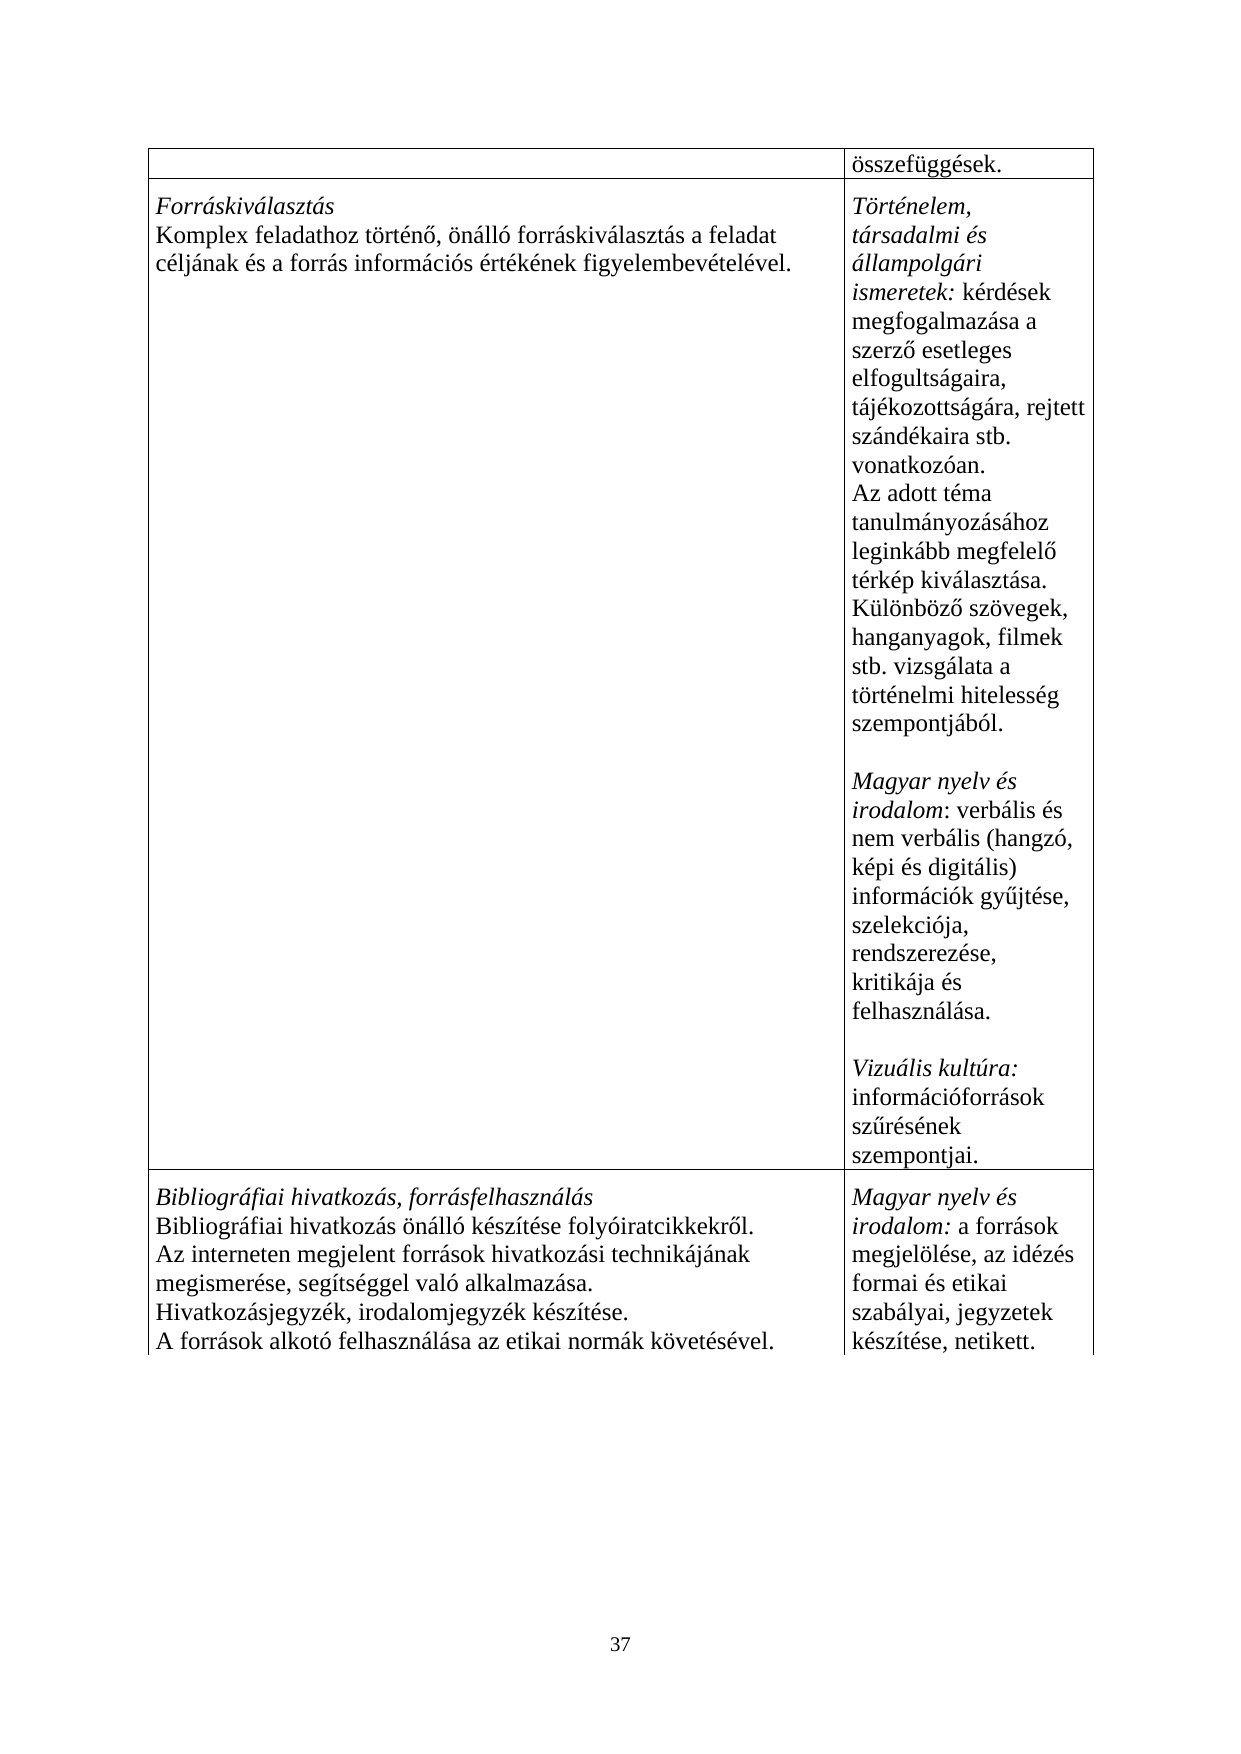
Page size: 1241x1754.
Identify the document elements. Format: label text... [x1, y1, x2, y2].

table_cell Forráskiválasztás Komplex feladathoz történő, önálló forráskiválasztás a feladat céljának és a forrás információs értékének figyelembevételével. [149, 179, 844, 1168]
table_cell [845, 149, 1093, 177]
table_cell Bibliográfiai hivatkozás, forrásfelhasználás Bibliográfiai hivatkozás önálló készítése folyóiratcikkekről. Az interneten megjelent források hivatkozási technikájának megismerése, segítséggel való alkalmazása. Hivatkozásjegyzék, irodalomjegyzék készítése. A források alkotó felhasználása az etikai normák követésével. [149, 1170, 844, 1354]
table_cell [149, 149, 844, 177]
table_cell Magyar nyelv és irodalom: a források megjelölése, az idézés formai és etikai szabályai, jegyzetek készítése, netikett. [845, 1170, 1093, 1354]
table_cell Történelem, társadalmi és állampolgári ismeretek: kérdések megfogalmazása a szerző esetleges elfogultságaira, tájékozottságára, rejtett szándékaira stb. vonatkozóan. Az adott téma tanulmányozásához leginkább megfelelő térkép kiválasztása. Különböző szövegek, hanganyagok, filmek stb. vizsgálata a történelmi hitelesség szempontjából. Magyar nyelv és irodalom: verbális és nem verbális (hangzó, képi és digitális) információk gyűjtése, szelekciója, rendszerezése, kritikája és felhasználása. Vizuális kultúra: információforrások szűrésének szempontjai. [845, 179, 1093, 1168]
